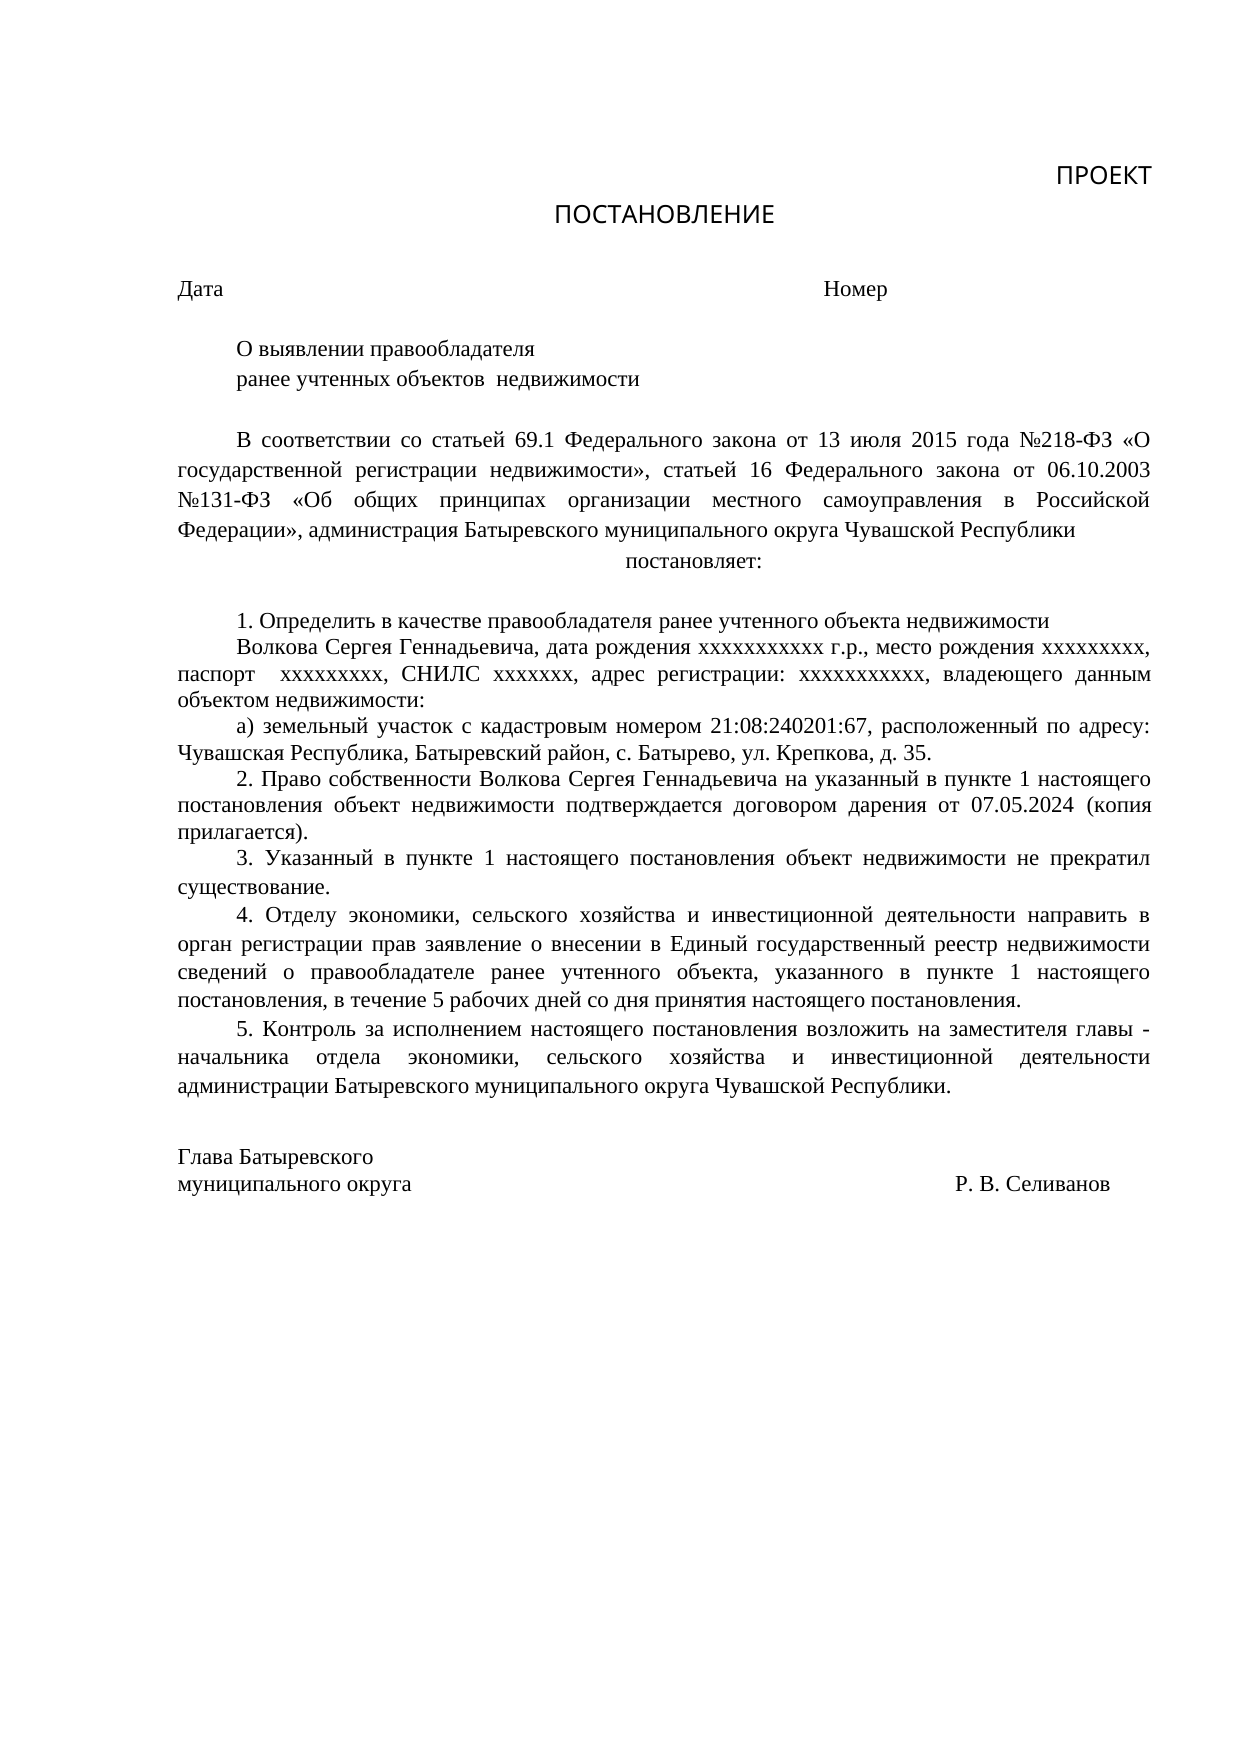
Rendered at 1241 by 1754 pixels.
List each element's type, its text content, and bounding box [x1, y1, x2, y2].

text Дата Номер [177, 275, 1152, 301]
list 3. Указанный в пункте 1 настоящего постановления объект недвижимости не прекратил существование. [177, 844, 1152, 899]
text ПРОЕКТ [177, 157, 1152, 191]
text В соответствии со статьей 69.1 Федерального закона от 13 июля 2015 года №218-ФЗ «О государственной регистрации недвижимости», статьей 16 Федерального закона от 06.10.2003 №131-ФЗ «Об общих принципах организации местного самоуправления в Российской Федерации», администрация Батыревского муниципального округа Чувашской Республики [177, 426, 1152, 543]
text ПОСТАНОВЛЕНИЕ [177, 196, 1152, 231]
text постановляет: [177, 547, 1152, 573]
text а) земельный участок с кадастровым номером 21:08:240201:67, расположенный по адресу: Чувашская Республика, Батыревский район, с. Батырево, ул. Крепкова, д. 35. [177, 712, 1152, 765]
text Глава Батыревского [177, 1143, 1152, 1169]
text ранее учтенных объектов недвижимости [177, 365, 1152, 392]
text 2. Право собственности Волкова Сергея Геннадьевича на указанный в пункте 1 настоящего постановления объект недвижимости подтверждается договором дарения от 07.05.2024 (копия прилагается). [177, 765, 1152, 844]
text Волкова Сергея Геннадьевича, дата рождения ххххххххххх г.р., место рождения ххххххххх, паспорт ххххххххх, СНИЛС ххххххх, адрес регистрации: ххххххххххх, владеющего данным объектом недвижимости: [177, 633, 1152, 712]
text О выявлении правообладателя [177, 335, 1152, 362]
text 1. Определить в качестве правообладателя ранее учтенного объекта недвижимости [177, 607, 1152, 633]
list 4. Отделу экономики, сельского хозяйства и инвестиционной деятельности направить в орган регистрации прав заявление о внесении в Единый государственный реестр недвижимости сведений о правообладателе ранее учтенного объекта, указанного в пункте 1 настоящего постановления, в течение 5 рабочих дней со дня принятия настоящего постановления. [177, 901, 1152, 1013]
text муниципального округа Р. В. Селиванов [177, 1169, 1152, 1196]
list 5. Контроль за исполнением настоящего постановления возложить на заместителя главы - начальника отдела экономики, сельского хозяйства и инвестиционной деятельности администрации Батыревского муниципального округа Чувашской Республики. [177, 1015, 1152, 1098]
